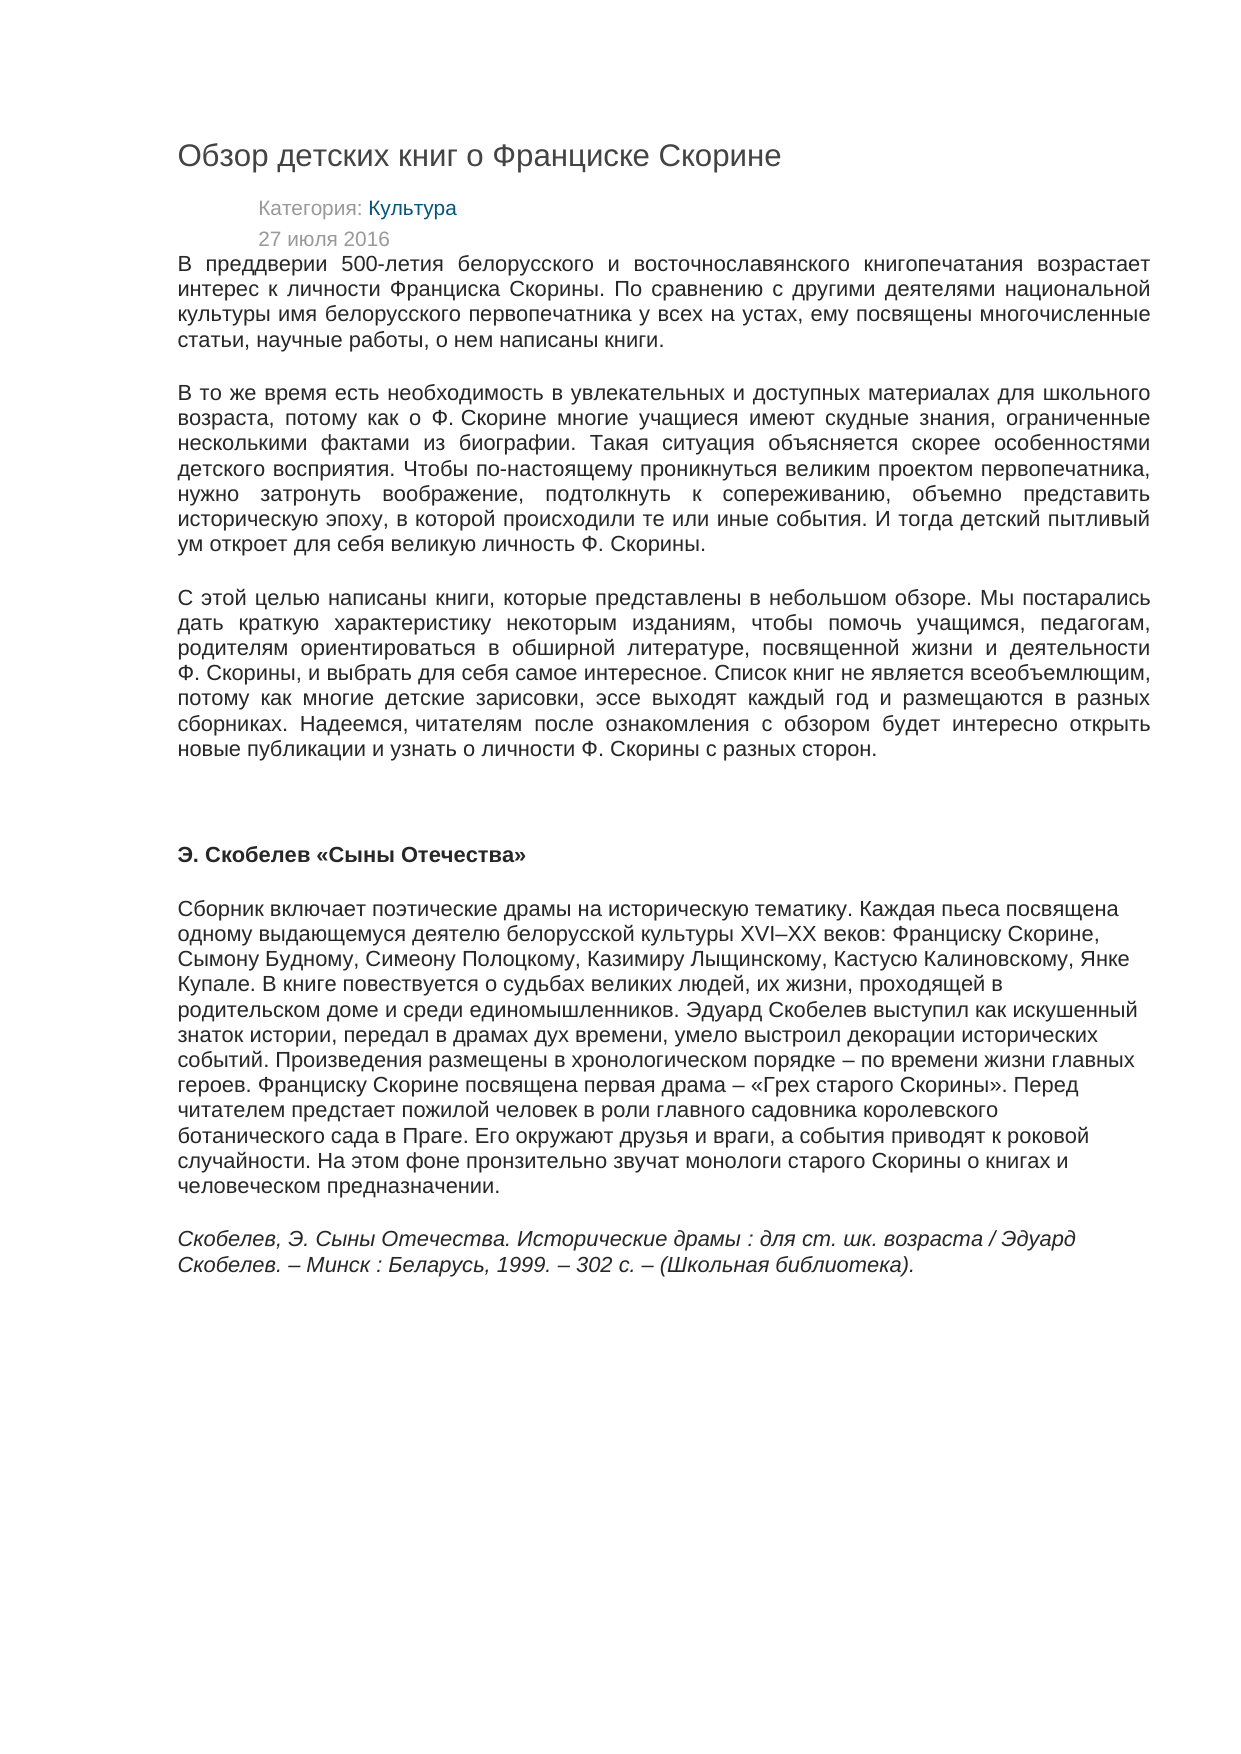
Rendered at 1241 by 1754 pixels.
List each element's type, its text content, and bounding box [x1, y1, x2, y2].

text В то же время есть необходимость в увлекательных и доступных материалах для школьного возраста, потому как о Ф. Скорине многие учащиеся имеют скудные знания, ограниченные несколькими фактами из биографии. Такая ситуация объясняется скорее особенностями детского восприятия. Чтобы по-настоящему проникнуться великим проектом первопечатника, нужно затронуть воображение, подтолкнуть к сопереживанию, объемно представить историческую эпоху, в которой происходили те или иные события. И тогда детский пытливый ум откроет для себя великую личность Ф. Скорины. [177, 380, 1152, 556]
text 27 июля 2016 [252, 220, 1128, 251]
text Э. Скобелев «Сыны Отечества» [177, 842, 1152, 868]
text Сборник включает поэтические драмы на историческую тематику. Каждая пьеса посвящена одному выдающемуся деятелю белорусской культуры XVI–XX веков: Франциску Скорине, Сымону Будному, Симеону Полоцкому, Казимиру Лыщинскому, Кастусю Калиновскому, Янке Купале. В книге повествуется о судьбах великих людей, их жизни, проходящей в родительском доме и среди единомышленников. Эдуард Скобелев выступил как искушенный знаток истории, передал в драмах дух времени, умело выстроил декорации исторических событий. Произведения размещены в хронологическом порядке – по времени жизни главных героев. Франциску Скорине посвящена первая драма – «Грех старого Скорины». Перед читателем предстает пожилой человек в роли главного садовника королевского ботанического сада в Праге. Его окружают друзья и враги, а события приводят к роковой случайности. На этом фоне пронзительно звучат монологи старого Скорины о книгах и человеческом предназначении. [177, 896, 1152, 1198]
text Скобелев, Э. Сыны Отечества. Исторические драмы : для ст. шк. возраста / Эдуард Скобелев. – Минск : Беларусь, 1999. – 302 с. – (Школьная библиотека). [177, 1226, 1152, 1277]
text Обзор детских книг о Франциске Скорине [177, 134, 1152, 173]
text В преддверии 500-летия белорусского и восточнославянского книгопечатания возрастает интерес к личности Франциска Скорины. По сравнению с другими деятелями национальной культуры имя белорусского первопечатника у всех на устах, ему посвящены многочисленные статьи, научные работы, о нем написаны книги. [177, 251, 1152, 352]
text Категория: Культура [252, 188, 1128, 220]
text С этой целью написаны книги, которые представлены в небольшом обзоре. Мы постарались дать краткую характеристику некоторым изданиям, чтобы помочь учащимся, педагогам, родителям ориентироваться в обширной литературе, посвященной жизни и деятельности Ф. Скорины, и выбрать для себя самое интересное. Список книг не является всеобъемлющим, потому как многие детские зарисовки, эссе выходят каждый год и размещаются в разных сборниках. Надеемся, читателям после ознакомления с обзором будет интересно открыть новые публикации и узнать о личности Ф. Скорины с разных сторон. [177, 584, 1152, 761]
